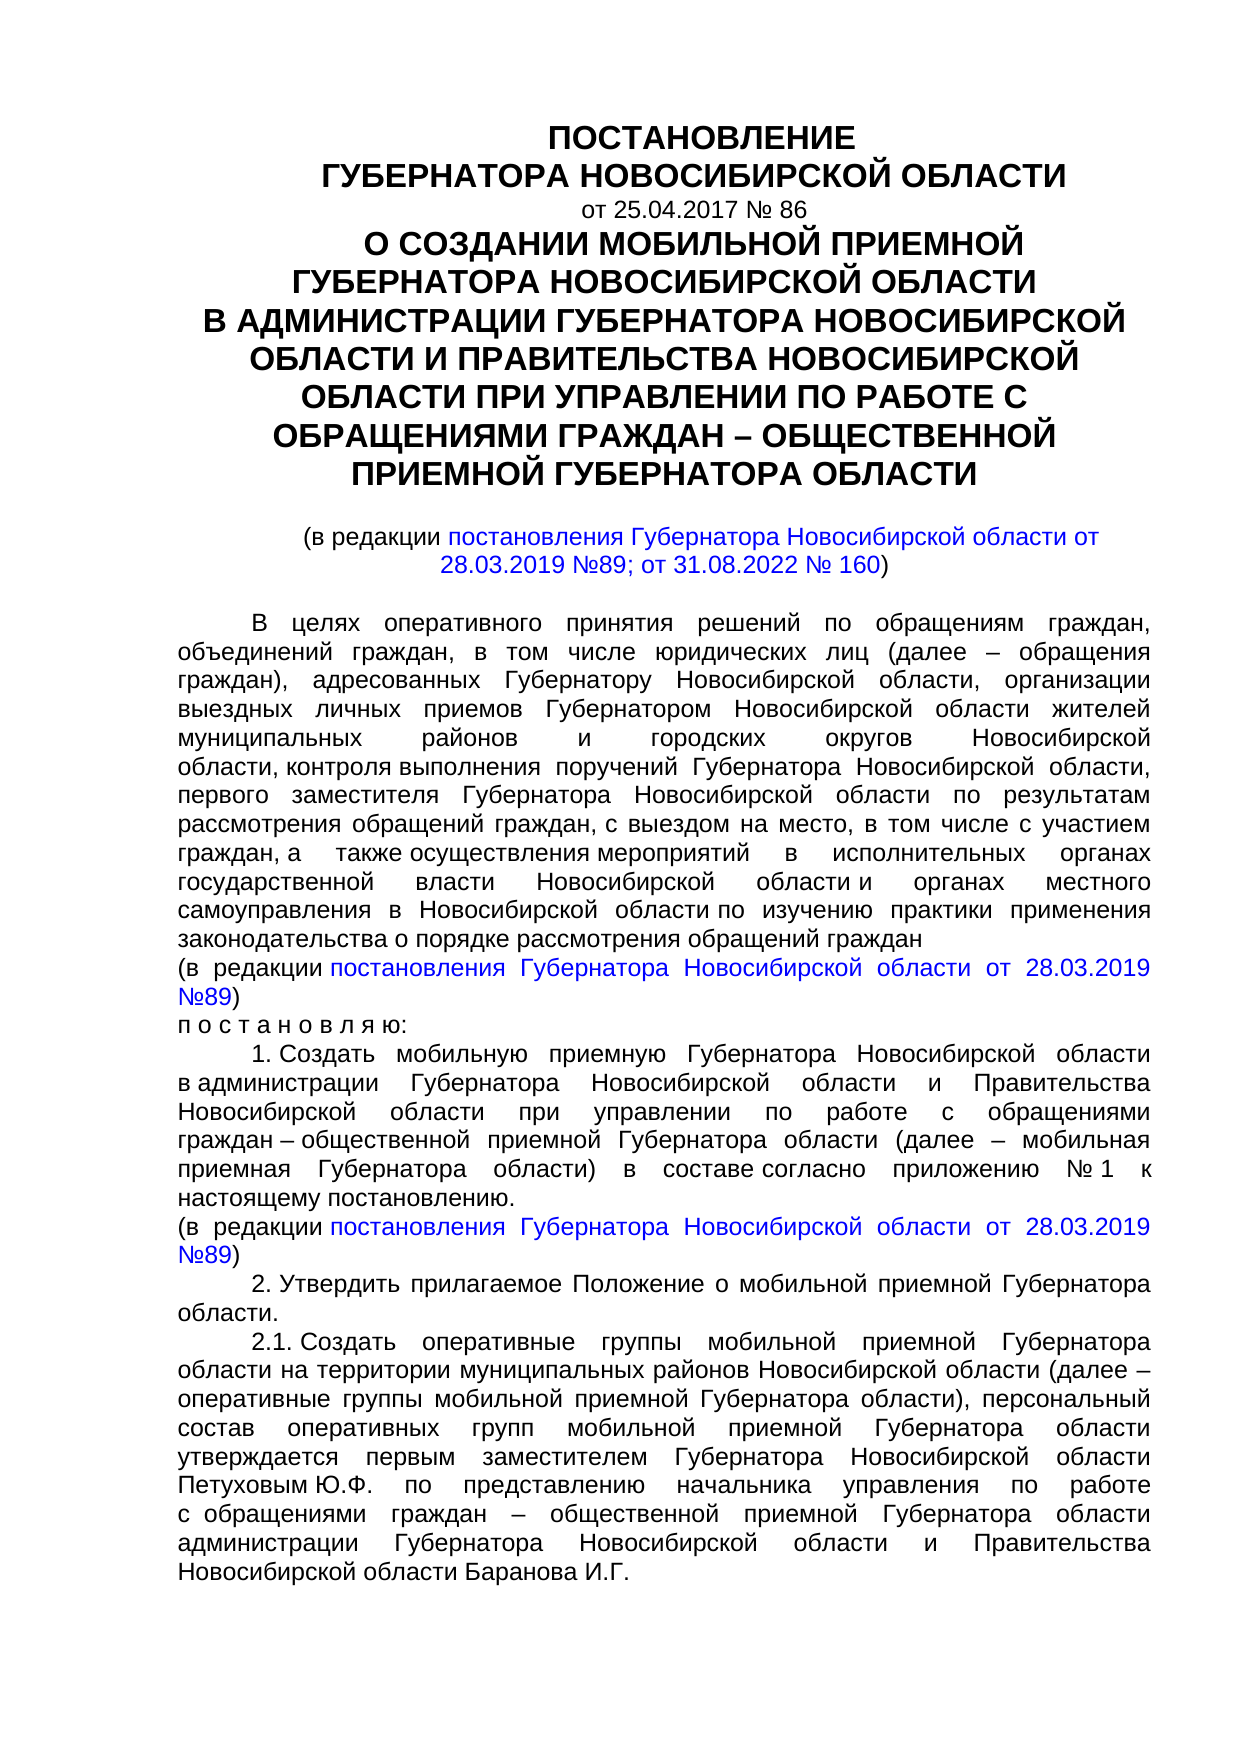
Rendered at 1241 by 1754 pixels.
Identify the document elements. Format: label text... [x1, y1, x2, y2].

text О СОЗДАНИИ МОБИЛЬНОЙ ПРИЕМНОЙ ГУБЕРНАТОРА НОВОСИБИРСКОЙ ОБЛАСТИ В АДМИНИСТРАЦИИ ГУБЕРНАТОРА НОВОСИБИРСКОЙ ОБЛАСТИ И ПРАВИТЕЛЬСТВА НОВОСИБИРСКОЙ ОБЛАСТИ ПРИ УПРАВЛЕНИИ ПО РАБОТЕ С ОБРАЩЕНИЯМИ ГРАЖДАН – ОБЩЕСТВЕННОЙ ПРИЕМНОЙ ГУБЕРНАТОРА ОБЛАСТИ [177, 224, 1152, 493]
text ГУБЕРНАТОРА НОВОСИБИРСКОЙ ОБЛАСТИ [177, 157, 1152, 195]
text В целях оперативного принятия решений по обращениям граждан, объединений граждан, в том числе юридических лиц (далее – обращения граждан), адресованных Губернатору Новосибирской области, организации выездных личных приемов Губернатором Новосибирской области жителей муниципальных районов и городских округов Новосибирской области, контроля выполнения поручений Губернатора Новосибирской области, первого заместителя Губернатора Новосибирской области по результатам рассмотрения обращений граждан, с выездом на место, в том числе с участием граждан, а также осуществления мероприятий в исполнительных органах государственной власти Новосибирской области и органах местного самоуправления в Новосибирской области по изучению практики применения законодательства о порядке рассмотрения обращений граждан [177, 608, 1152, 953]
text 2.1. Создать оперативные группы мобильной приемной Губернатора области на территории муниципальных районов Новосибирской области (далее – оперативные группы мобильной приемной Губернатора области), персональный состав оперативных групп мобильной приемной Губернатора области утверждается первым заместителем Губернатора Новосибирской области Петуховым Ю.Ф. по представлению начальника управления по работе с обращениями граждан – общественной приемной Губернатора области администрации Губернатора Новосибирской области и Правительства Новосибирской области Баранова И.Г. [177, 1327, 1152, 1585]
text п о с т а н о в л я ю: [177, 1010, 1152, 1039]
text (в редакции постановления Губернатора Новосибирской области от 28.03.2019 №89) [177, 953, 1152, 1010]
text 1. Создать мобильную приемную Губернатора Новосибирской области в администрации Губернатора Новосибирской области и Правительства Новосибирской области при управлении по работе с обращениями граждан – общественной приемной Губернатора области (далее – мобильная приемная Губернатора области) в составе согласно приложению № 1 к настоящему постановлению. [177, 1039, 1152, 1212]
text (в редакции постановления Губернатора Новосибирской области от 28.03.2019 №89; от 31.08.2022 № 160) [177, 522, 1152, 579]
text 2. Утвердить прилагаемое Положение о мобильной приемной Губернатора области. [177, 1269, 1152, 1327]
text (в редакции постановления Губернатора Новосибирской области от 28.03.2019 №89) [177, 1212, 1152, 1269]
text ПОСТАНОВЛЕНИЕ [177, 118, 1152, 157]
text от 25.04.2017 № 86 [177, 195, 1152, 224]
